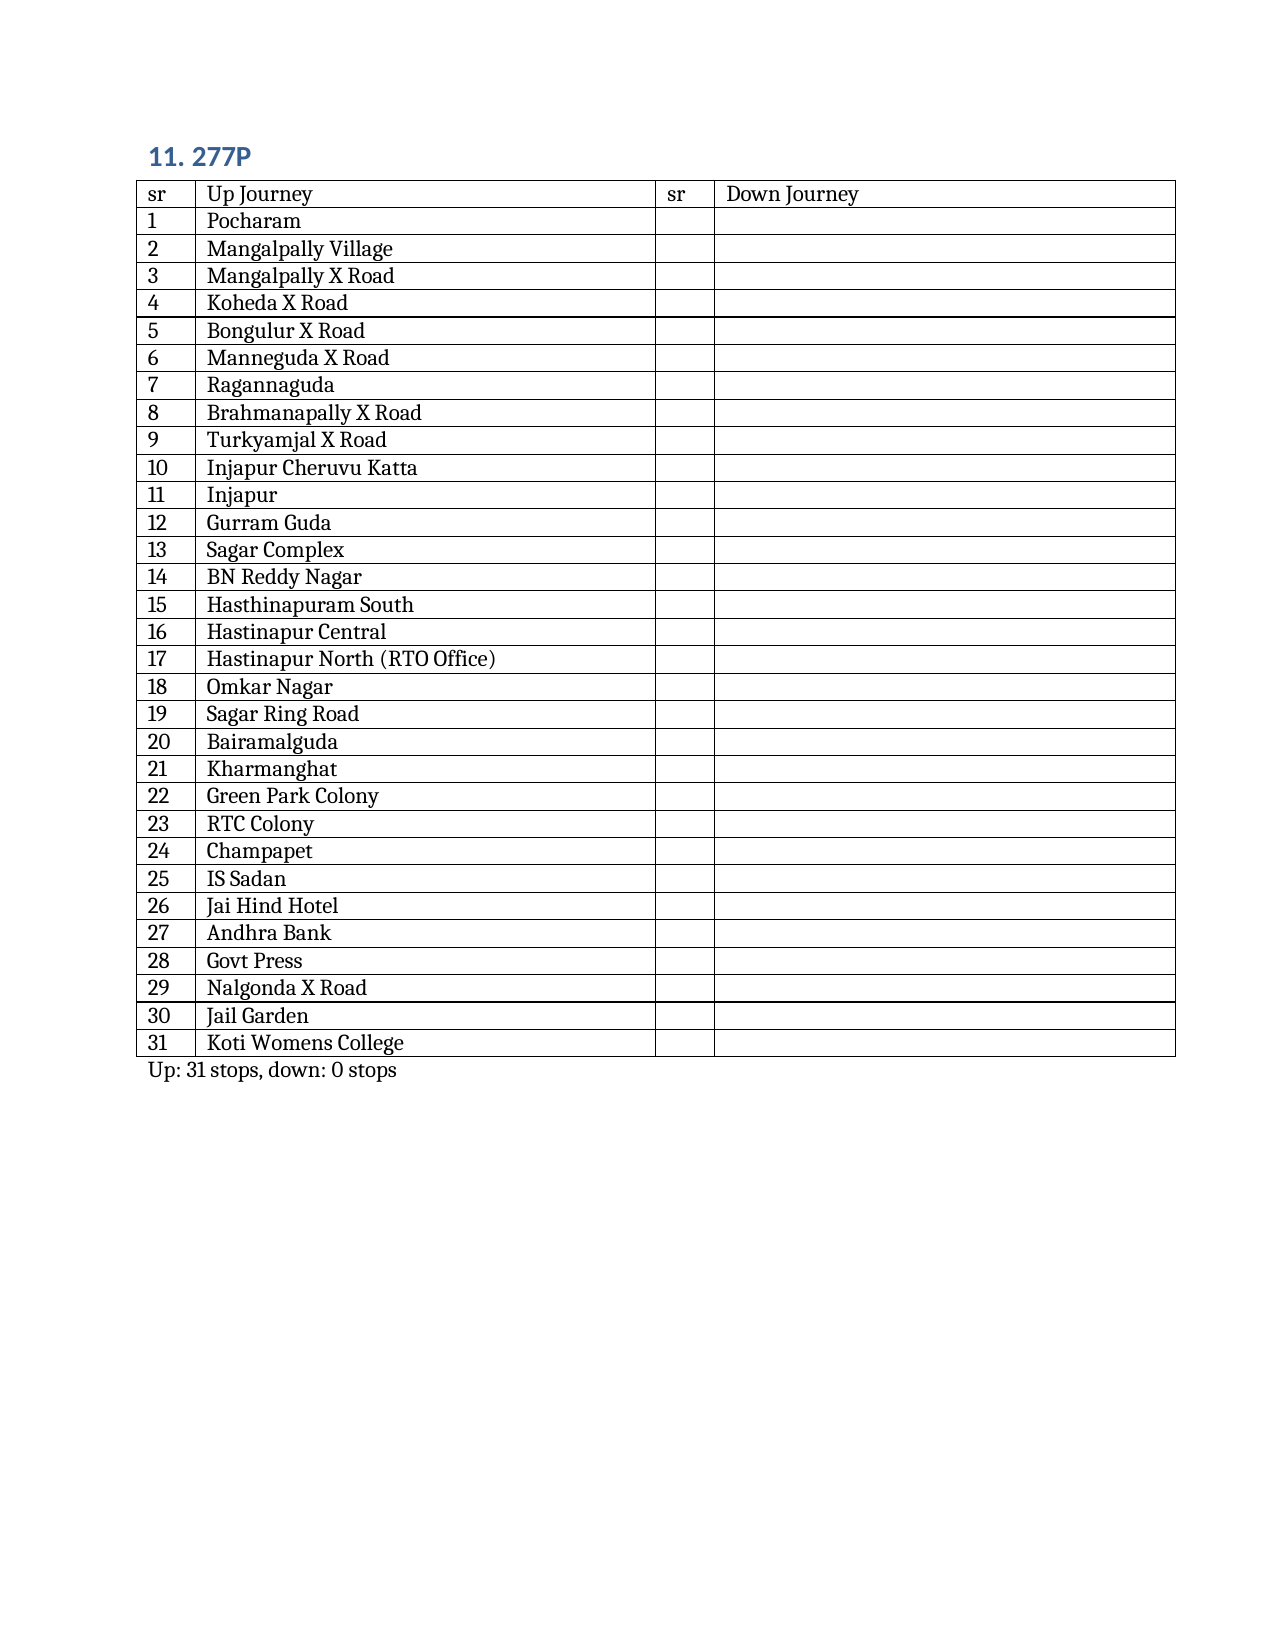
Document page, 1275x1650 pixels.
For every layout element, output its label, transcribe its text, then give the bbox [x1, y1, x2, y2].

table_cell [715, 838, 1175, 864]
text Up: 31 stops, down: 0 stops [148, 1057, 1186, 1083]
table_cell [656, 975, 714, 1001]
table_cell [715, 263, 1175, 289]
table_cell [715, 482, 1175, 508]
table_cell [715, 619, 1175, 645]
table_cell Hastinapur Central [196, 619, 655, 645]
table_cell [656, 729, 714, 755]
table_cell [656, 509, 714, 536]
table_cell Kharmanghat [196, 756, 655, 782]
table_cell 15 [137, 591, 195, 618]
table_cell 6 [137, 345, 195, 371]
table_cell 20 [137, 729, 195, 755]
table_cell [656, 290, 714, 316]
table_cell [715, 783, 1175, 809]
table_cell [656, 537, 714, 563]
table_cell Injapur [196, 482, 655, 508]
table_cell 1 [137, 208, 195, 234]
table_cell 14 [137, 564, 195, 590]
table_cell [715, 756, 1175, 782]
table_cell [656, 318, 714, 344]
table_cell Green Park Colony [196, 783, 655, 809]
table_cell Andhra Bank [196, 920, 655, 947]
table_cell [656, 865, 714, 892]
table_cell [715, 400, 1175, 426]
table_cell 13 [137, 537, 195, 563]
table_cell Nalgonda X Road [196, 975, 655, 1001]
table_cell [715, 646, 1175, 673]
table_cell [715, 509, 1175, 536]
table_cell IS Sadan [196, 865, 655, 892]
table_cell 3 [137, 263, 195, 289]
table_cell [715, 1030, 1175, 1056]
table_cell [715, 701, 1175, 727]
table_cell 5 [137, 318, 195, 344]
table_cell 19 [137, 701, 195, 727]
table_cell RTC Colony [196, 811, 655, 837]
table_cell [656, 591, 714, 618]
subtitle 11. 277P [148, 138, 1186, 174]
table_cell [715, 865, 1175, 892]
table_cell [715, 1003, 1175, 1029]
table_cell 12 [137, 509, 195, 536]
table_cell [715, 975, 1175, 1001]
table_cell [715, 893, 1175, 919]
table_cell [715, 235, 1175, 262]
table_cell Koti Womens College [196, 1030, 655, 1056]
table_header Down Journey [715, 181, 1175, 207]
table_cell [656, 1030, 714, 1056]
table_cell [656, 400, 714, 426]
table_cell [715, 345, 1175, 371]
table_cell Jail Garden [196, 1003, 655, 1029]
table_cell 17 [137, 646, 195, 673]
table_cell [656, 235, 714, 262]
table_cell Mangalpally Village [196, 235, 655, 262]
table_cell [715, 455, 1175, 481]
table_cell [656, 948, 714, 974]
table_cell 25 [137, 865, 195, 892]
table_cell [656, 455, 714, 481]
table_cell Gurram Guda [196, 509, 655, 536]
table_cell Bongulur X Road [196, 318, 655, 344]
table_cell Sagar Complex [196, 537, 655, 563]
table_cell 23 [137, 811, 195, 837]
table_cell [715, 729, 1175, 755]
table_cell BN Reddy Nagar [196, 564, 655, 590]
table_cell 21 [137, 756, 195, 782]
table_cell 31 [137, 1030, 195, 1056]
table_cell [656, 756, 714, 782]
table_cell Koheda X Road [196, 290, 655, 316]
table_cell [656, 263, 714, 289]
table_cell 2 [137, 235, 195, 262]
table_cell [656, 372, 714, 399]
table_cell Hasthinapuram South [196, 591, 655, 618]
table_header Up Journey [196, 181, 655, 207]
table_cell [656, 920, 714, 947]
table_cell [656, 674, 714, 700]
table_cell [715, 948, 1175, 974]
table_cell Govt Press [196, 948, 655, 974]
table_cell 7 [137, 372, 195, 399]
table_cell Manneguda X Road [196, 345, 655, 371]
table_cell Pocharam [196, 208, 655, 234]
table_cell 11 [137, 482, 195, 508]
table_header sr [656, 181, 714, 207]
table_cell Bairamalguda [196, 729, 655, 755]
table_cell [715, 372, 1175, 399]
table_cell [656, 208, 714, 234]
table_cell 16 [137, 619, 195, 645]
table_cell [656, 646, 714, 673]
table_cell [715, 591, 1175, 618]
table_cell [715, 564, 1175, 590]
table_cell [656, 564, 714, 590]
table_cell Mangalpally X Road [196, 263, 655, 289]
table_cell Injapur Cheruvu Katta [196, 455, 655, 481]
table_cell [715, 537, 1175, 563]
table_cell [715, 920, 1175, 947]
table_cell 8 [137, 400, 195, 426]
table_cell [715, 811, 1175, 837]
table_cell [715, 318, 1175, 344]
table_cell 18 [137, 674, 195, 700]
table_header sr [137, 181, 195, 207]
table_cell 24 [137, 838, 195, 864]
table_cell 28 [137, 948, 195, 974]
table_cell 26 [137, 893, 195, 919]
table_cell [715, 208, 1175, 234]
table_cell Champapet [196, 838, 655, 864]
table_cell [656, 345, 714, 371]
table_cell [656, 482, 714, 508]
table_cell [656, 811, 714, 837]
table_cell [656, 619, 714, 645]
table_cell Sagar Ring Road [196, 701, 655, 727]
table_cell [715, 427, 1175, 453]
table_cell 30 [137, 1003, 195, 1029]
table_cell [656, 427, 714, 453]
table_cell Turkyamjal X Road [196, 427, 655, 453]
table_cell 4 [137, 290, 195, 316]
table_cell [656, 783, 714, 809]
table_cell Ragannaguda [196, 372, 655, 399]
table_cell [656, 838, 714, 864]
table_cell [656, 701, 714, 727]
table_cell [715, 290, 1175, 316]
table_cell 9 [137, 427, 195, 453]
table_cell 27 [137, 920, 195, 947]
table_cell Brahmanapally X Road [196, 400, 655, 426]
table_cell [715, 674, 1175, 700]
table_cell 22 [137, 783, 195, 809]
table_cell Hastinapur North (RTO Office) [196, 646, 655, 673]
table_cell 10 [137, 455, 195, 481]
table_cell 29 [137, 975, 195, 1001]
table_cell [656, 893, 714, 919]
table_cell [656, 1003, 714, 1029]
table_cell Omkar Nagar [196, 674, 655, 700]
table_cell Jai Hind Hotel [196, 893, 655, 919]
